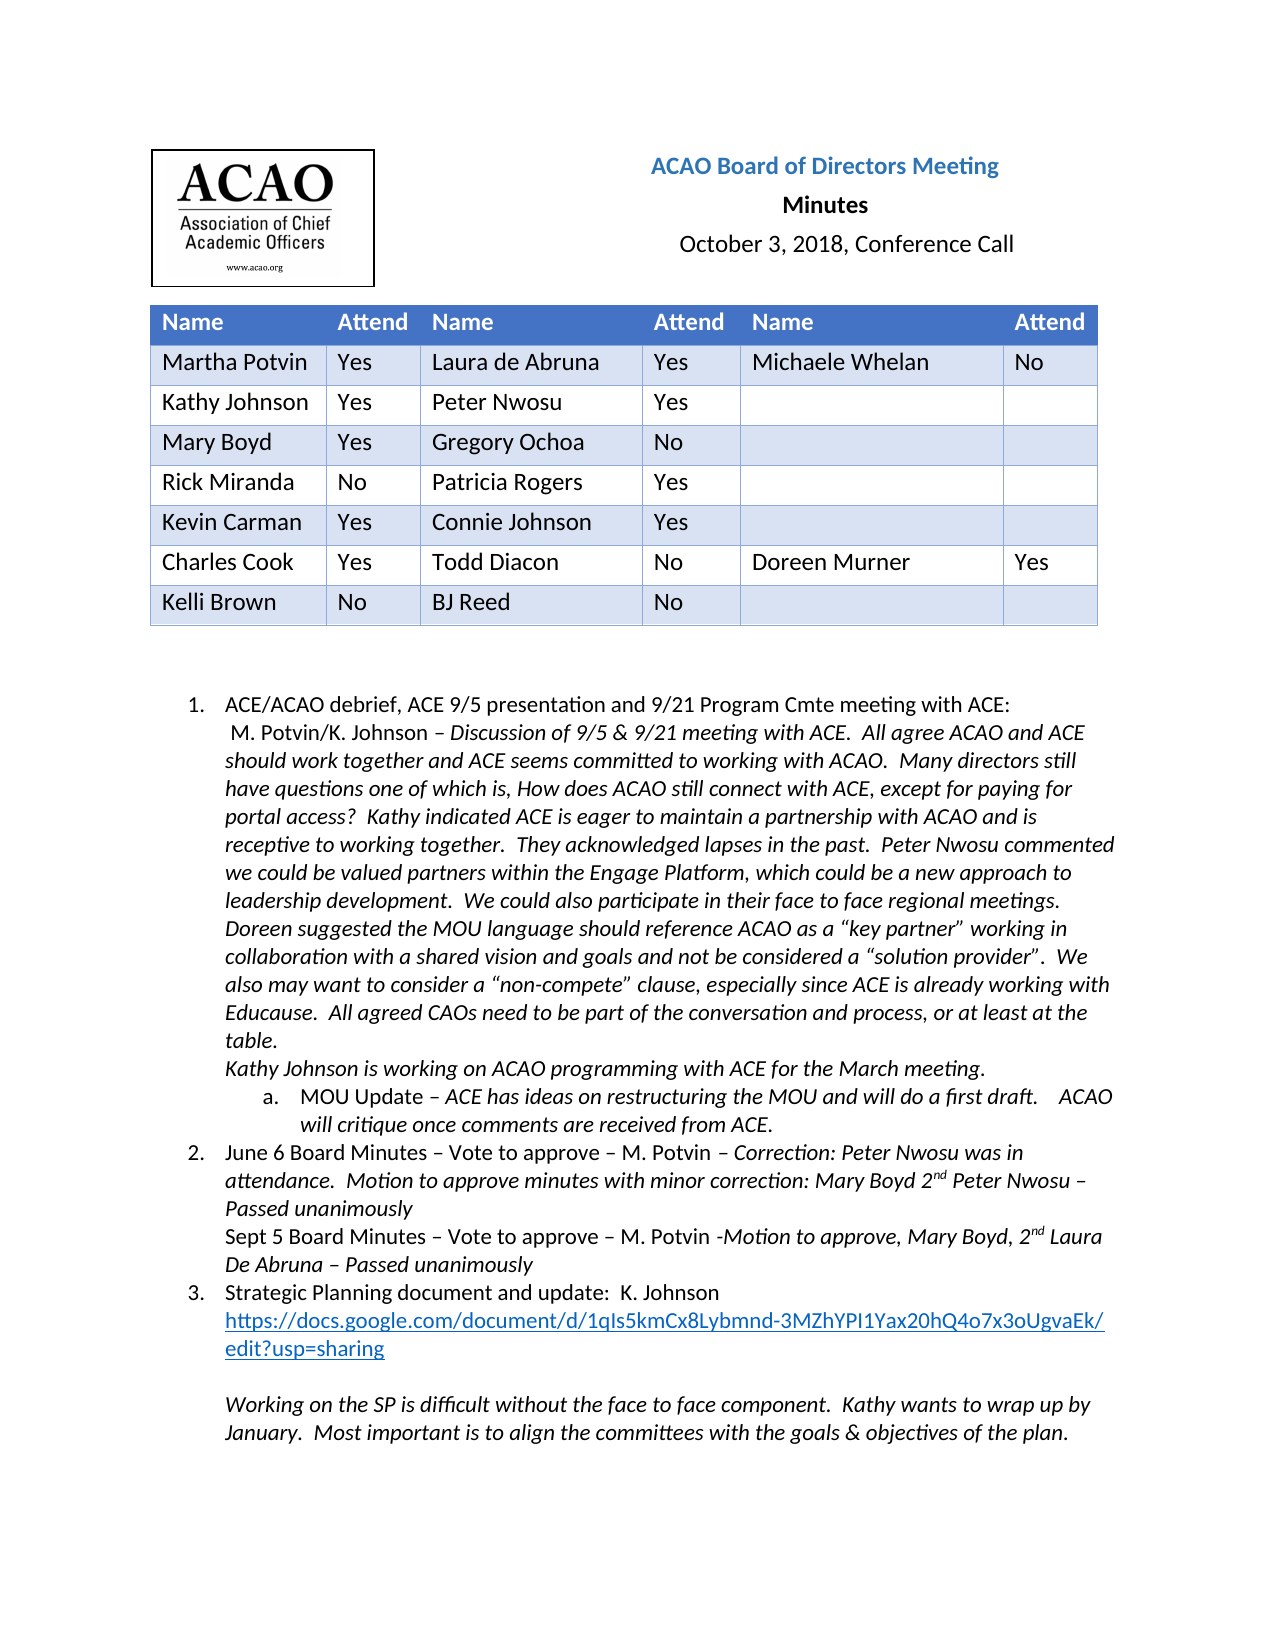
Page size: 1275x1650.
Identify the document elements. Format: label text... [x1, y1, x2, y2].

table_cell Rick Miranda [151, 466, 326, 505]
table_cell Kathy Johnson [151, 386, 326, 425]
list June 6 Board Minutes – Vote to approve – M. Potvin – Correction: Peter Nwosu was in attendance. Motion to approve minutes with minor correction: Mary Boyd 2nd Peter Nwosu – Passed unanimously [187, 1138, 1125, 1222]
table_cell Gregory Ochoa [421, 426, 642, 465]
table_cell [741, 426, 1003, 465]
list Sept 5 Board Minutes – Vote to approve – M. Potvin -Motion to approve, Mary Boyd, 2nd Laura De Abruna – Passed unanimously [225, 1222, 1125, 1278]
table_cell No [643, 426, 740, 465]
picture [167, 157, 342, 278]
table_cell Doreen Murner [741, 546, 1003, 585]
text ACAO Board of Directors Meeting [450, 150, 1125, 181]
text Minutes [450, 189, 1125, 219]
table_header Name [151, 306, 326, 345]
table_header Attend [643, 306, 740, 345]
list Kathy Johnson is working on ACAO programming with ACE for the March meeting. [225, 1054, 1125, 1082]
table_cell Laura de Abruna [421, 346, 642, 385]
table_header Attend [327, 306, 420, 345]
table_cell [1004, 386, 1097, 425]
table_cell Kelli Brown [151, 586, 326, 624]
list MOU Update – ACE has ideas on restructuring the MOU and will do a first draft. ACAO will critique once comments are received from ACE. [262, 1082, 1125, 1138]
table_cell [741, 506, 1003, 545]
table_cell Yes [643, 386, 740, 425]
table_cell [1004, 506, 1097, 545]
table_cell Yes [643, 346, 740, 385]
table_cell Michaele Whelan [741, 346, 1003, 385]
table_cell No [327, 586, 420, 624]
table_cell [741, 386, 1003, 425]
table_cell Yes [327, 506, 420, 545]
table_cell Yes [327, 426, 420, 465]
table_cell No [643, 586, 740, 624]
table_cell Todd Diacon [421, 546, 642, 585]
text October 3, 2018, Conference Call [375, 228, 1125, 258]
table_header Attend [1004, 306, 1097, 345]
table_cell [741, 586, 1003, 624]
table_cell Connie Johnson [421, 506, 642, 545]
table_header Name [421, 306, 642, 345]
table_cell Yes [327, 546, 420, 585]
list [225, 1391, 1125, 1447]
table_cell Yes [327, 346, 420, 385]
table_cell Charles Cook [151, 546, 326, 585]
table_cell Yes [643, 466, 740, 505]
table_cell No [643, 546, 740, 585]
table_cell [1004, 586, 1097, 624]
list Strategic Planning document and update: K. Johnson [187, 1278, 1125, 1306]
table_cell BJ Reed [421, 586, 642, 624]
list https://docs.google.com/document/d/1qIs5kmCx8Lybmnd-3MZhYPI1Yax20hQ4o7x3oUgvaEk/edit?usp=sharing [225, 1306, 1125, 1362]
table_cell Yes [1004, 546, 1097, 585]
table_cell Patricia Rogers [421, 466, 642, 505]
table_cell Yes [643, 506, 740, 545]
table_cell Yes [327, 386, 420, 425]
table_cell Kevin Carman [151, 506, 326, 545]
table_header Name [741, 306, 1003, 345]
table_cell Martha Potvin [151, 346, 326, 385]
table_cell Mary Boyd [151, 426, 326, 465]
list ACE/ACAO debrief, ACE 9/5 presentation and 9/21 Program Cmte meeting with ACE: [187, 690, 1125, 718]
table_cell No [1004, 346, 1097, 385]
list M. Potvin/K. Johnson – Discussion of 9/5 & 9/21 meeting with ACE. All agree ACAO and ACE should work together and ACE seems committed to working with ACAO. Many directors still have questions one of which is, How does ACAO still connect with ACE, except for paying for portal access? Kathy indicated ACE is eager to maintain a partnership with ACAO and is receptive to working together. They acknowledged lapses in the past. Peter Nwosu commented we could be valued partners within the Engage Platform, which could be a new approach to leadership development. We could also participate in their face to face regional meetings. Doreen suggested the MOU language should reference ACAO as a “key partner” working in collaboration with a shared vision and goals and not be considered a “solution provider”. We also may want to consider a “non-compete” clause, especially since ACE is already working with Educause. All agreed CAOs need to be part of the conversation and process, or at least at the table. [225, 718, 1125, 1054]
table_cell No [327, 466, 420, 505]
table_cell [1004, 426, 1097, 465]
table_cell [1004, 466, 1097, 505]
table_cell Peter Nwosu [421, 386, 642, 425]
table_cell [741, 466, 1003, 505]
